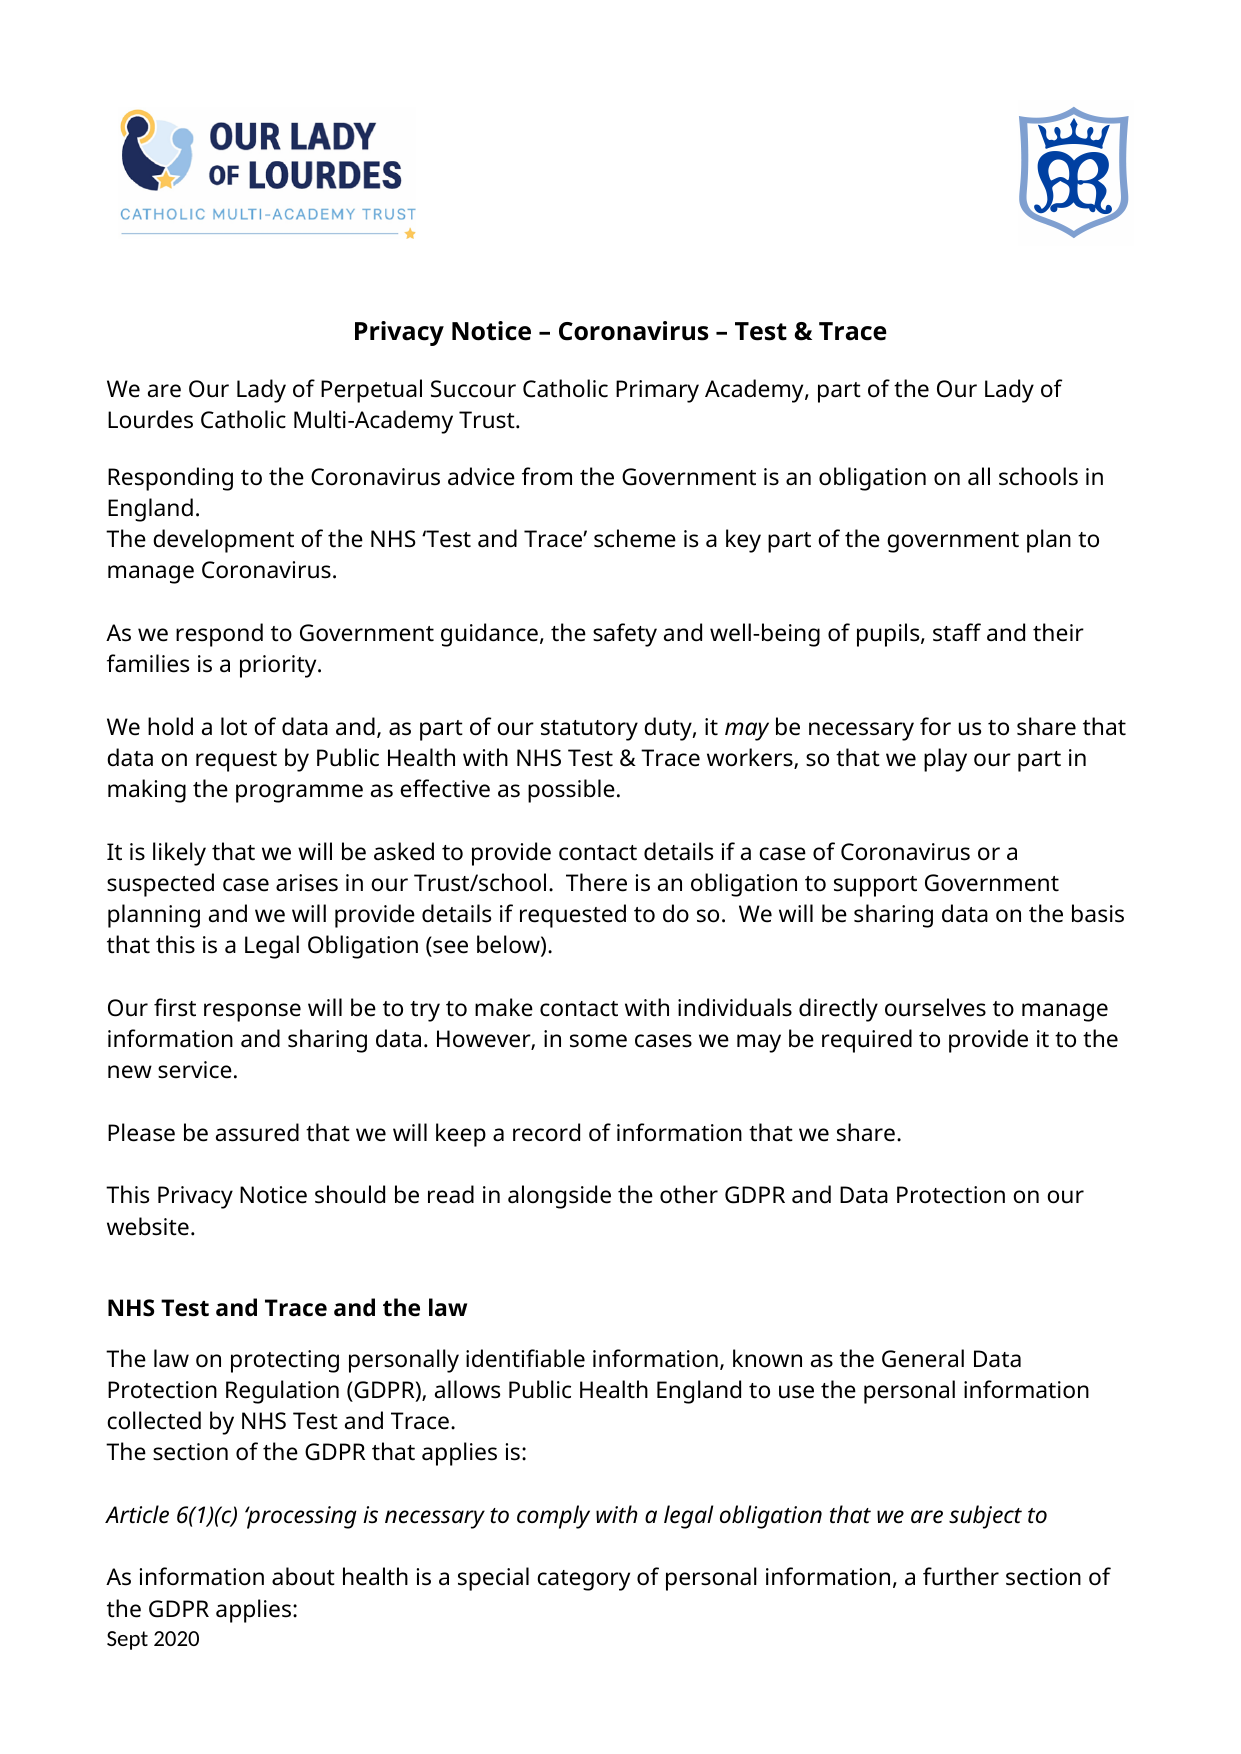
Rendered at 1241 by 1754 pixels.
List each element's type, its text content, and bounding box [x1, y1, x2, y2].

text NHS Test and Trace and the law [106, 1292, 1134, 1323]
text We are Our Lady of Perpetual Succour Catholic Primary Academy, part of the Our Lady of Lourdes Catholic Multi-Academy Trust. [106, 373, 1134, 435]
picture [118, 107, 416, 239]
text We hold a lot of data and, as part of our statutory duty, it may be necessary for us to share that data on request by Public Health with NHS Test & Trace workers, so that we play our part in making the programme as effective as possible. [106, 710, 1134, 804]
text It is likely that we will be asked to provide contact details if a case of Coronavirus or a suspected case arises in our Trust/school. There is an obligation to support Government planning and we will provide details if requested to do so. We will be sharing data on the basis that this is a Legal Obligation (see below). [106, 835, 1134, 960]
text Responding to the Coronavirus advice from the Government is an obligation on all schools in England. [106, 460, 1134, 523]
text The law on protecting personally identifiable information, known as the General Data Protection Regulation (GDPR), allows Public Health England to use the personal information collected by NHS Test and Trace. [106, 1342, 1134, 1436]
text Article 6(1)(c) ‘processing is necessary to comply with a legal obligation that we are subject to [106, 1499, 1134, 1530]
text The section of the GDPR that applies is: [106, 1436, 1134, 1467]
text Please be assured that we will keep a record of information that we share. [106, 1117, 1134, 1148]
text This Privacy Notice should be read in alongside the other GDPR and Data Protection on our website. [106, 1179, 1134, 1242]
text As we respond to Government guidance, the safety and well-being of pupils, staff and their families is a priority. [106, 617, 1134, 679]
text The development of the NHS ‘Test and Trace’ scheme is a key part of the government plan to manage Coronavirus. [106, 523, 1134, 585]
text As information about health is a special category of personal information, a further section of the GDPR applies: [106, 1561, 1134, 1624]
text Our first response will be to try to make contact with individuals directly ourselves to manage information and sharing data. However, in some cases we may be required to provide it to the new service. [106, 992, 1134, 1085]
text Privacy Notice – Coronavirus – Test & Trace [106, 314, 1134, 348]
